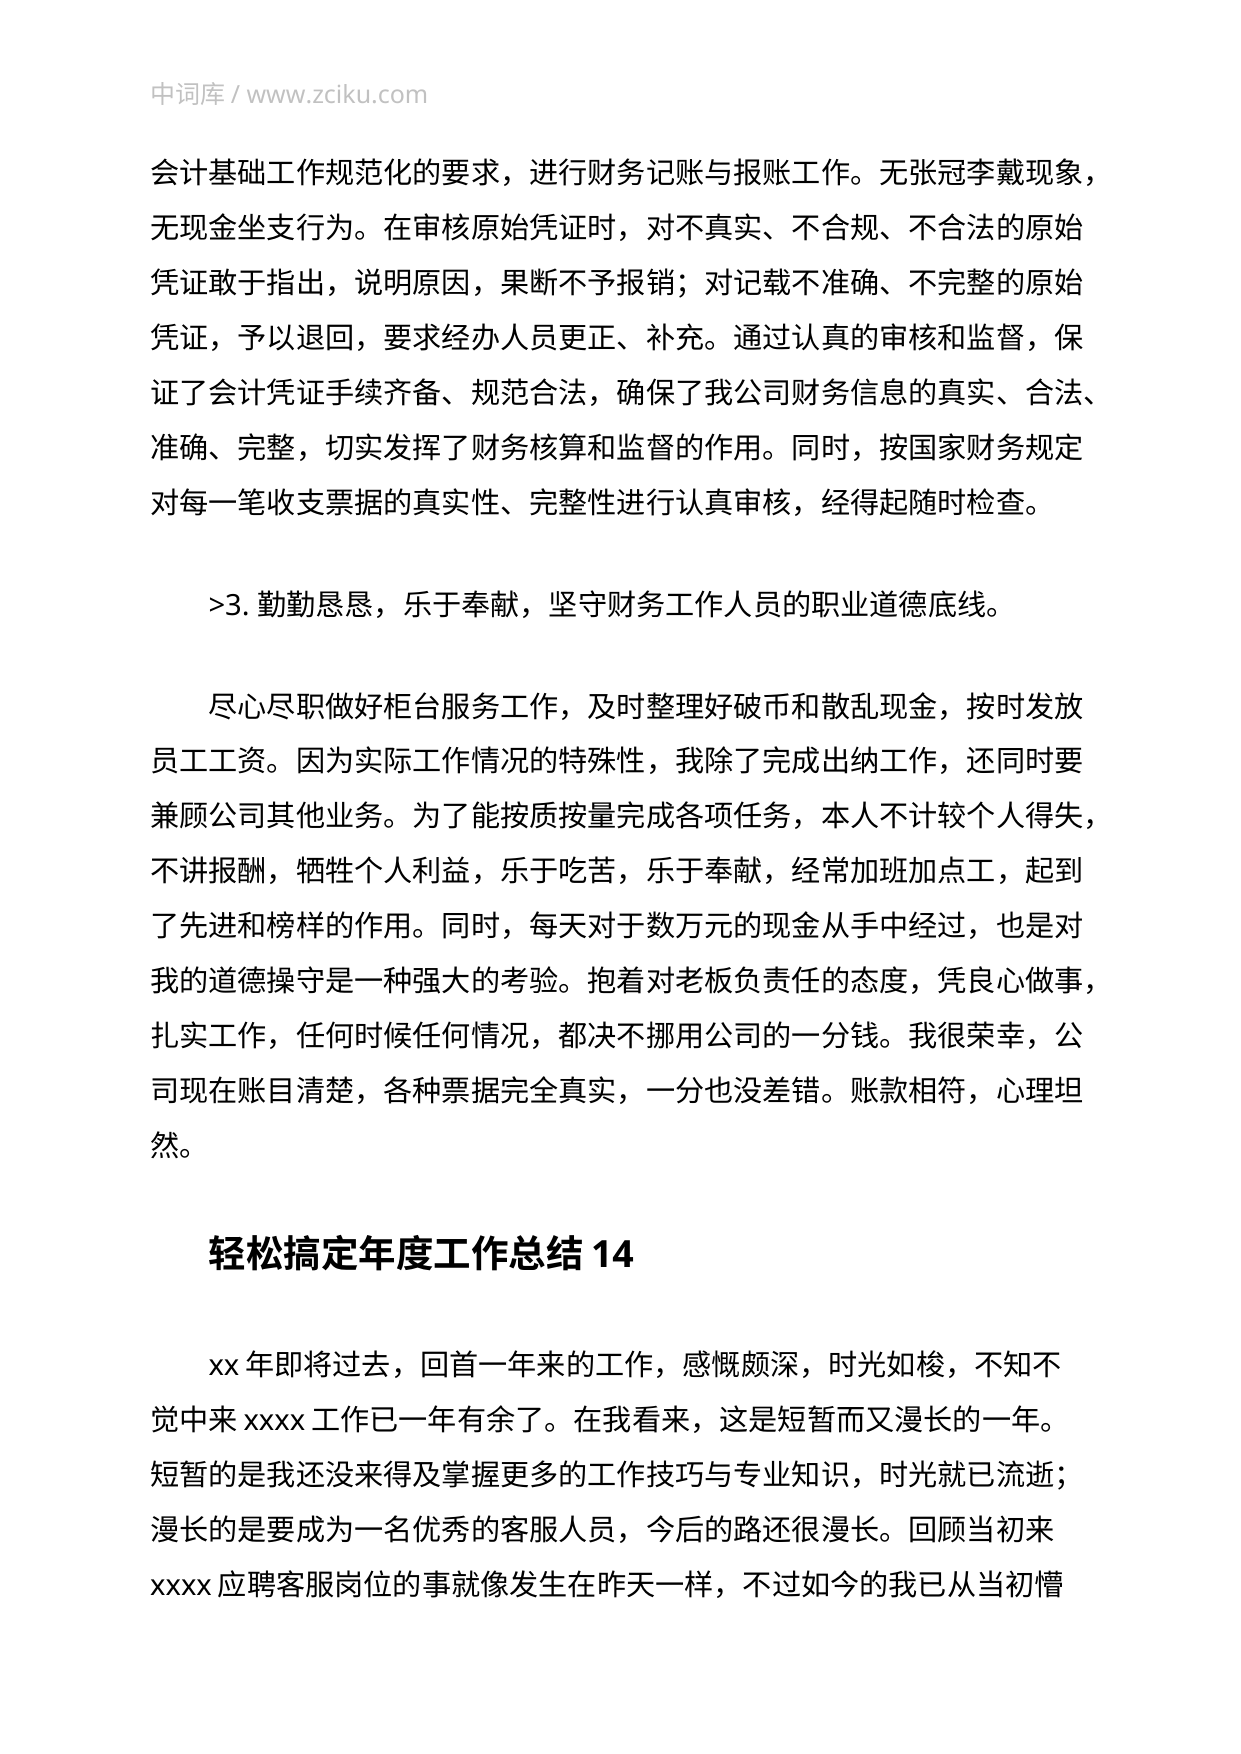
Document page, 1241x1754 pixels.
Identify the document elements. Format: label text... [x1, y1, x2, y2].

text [150, 1342, 1090, 1604]
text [150, 150, 1090, 522]
text 尽心尽职做好柜台服务工作，及时整理好破币和散乱现金，按时发放员工工资。因为实际工作情况的特殊性，我除了完成出纳工作，还同时要兼顾公司其他业务。为了能按质按量完成各项任务，本人不计较个人得失，不讲报酬，牺牲个人利益，乐于吃苦，乐于奉献，经常加班加点工，起到了先进和榜样的作用。同时，每天对于数万元的现金从手中经过，也是对我的道德操守是一种强大的考验。抱着对老板负责任的态度，凭良心做事，扎实工作，任何时候任何情况，都决不挪用公司的一分钱。我很荣幸，公司现在账目清楚，各种票据完全真实，一分也没差错。账款相符，心理坦然。 [150, 683, 1090, 1164]
text >3. 勤勤恳恳，乐于奉献，坚守财务工作人员的职业道德底线。 [150, 581, 1090, 623]
text 轻松搞定年度工作总结14 [150, 1224, 1090, 1278]
